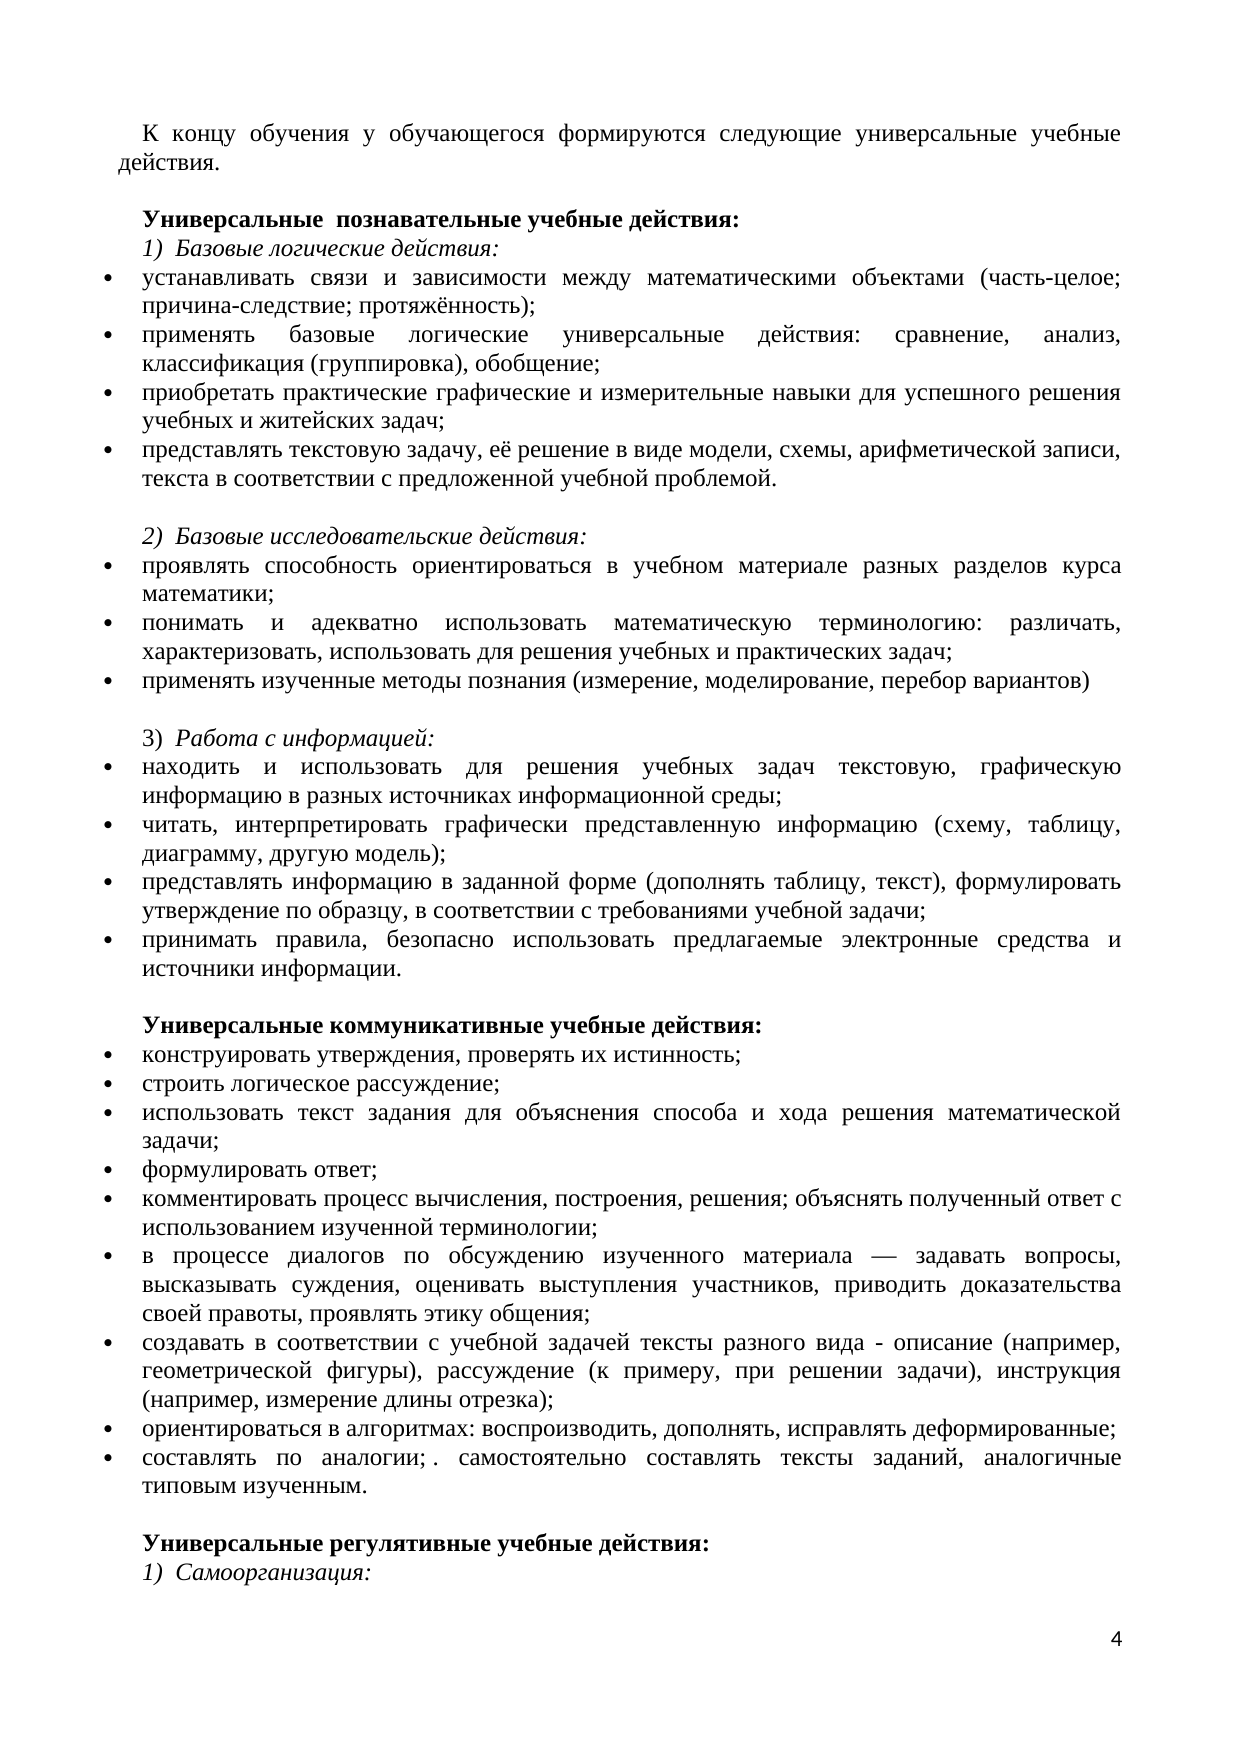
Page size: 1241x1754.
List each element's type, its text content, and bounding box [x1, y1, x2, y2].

text К концу обучения у обучающегося формируются следующие универсальные учебные действия. [118, 118, 1122, 176]
text Универсальные коммуникативные учебные действия: [118, 1011, 1122, 1039]
text 2) Базовые исследовательские действия: [118, 521, 1122, 550]
text 1) Самоорганизация: [118, 1557, 1122, 1586]
text 3) Работа с информацией: [118, 723, 1122, 751]
list устанавливать связи и зависимости между математическими объектами (часть-целое; причина-следствие; протяжённость); [104, 262, 1122, 319]
list комментировать процесс вычисления, построения, решения; объяснять полученный ответ с использованием изученной терминологии; [104, 1183, 1122, 1241]
list использовать текст задания для объяснения способа и хода решения математической задачи; [104, 1097, 1122, 1154]
list представлять информацию в заданной форме (дополнять таблицу, текст), формулировать утверждение по образцу, в соответствии с требованиями учебной задачи; [104, 866, 1122, 924]
list составлять по аналогии; . самостоятельно составлять тексты заданий, аналогичные типовым изученным. [104, 1442, 1122, 1499]
list в процессе диалогов по обсуждению изученного материала — задавать вопросы, высказывать суждения, оценивать выступления участников, приводить доказательства своей правоты, проявлять этику общения; [104, 1241, 1122, 1327]
list представлять текстовую задачу, её решение в виде модели, схемы, арифметической записи, текста в соответствии с предложенной учебной проблемой. [104, 434, 1122, 492]
text Универсальные познавательные учебные действия: [118, 204, 1122, 233]
list проявлять способность ориентироваться в учебном материале разных разделов курса математики; [104, 550, 1122, 607]
list ориентироваться в алгоритмах: воспроизводить, дополнять, исправлять деформированные; [104, 1413, 1122, 1442]
list принимать правила, безопасно использовать предлагаемые электронные средства и источники информации. [104, 924, 1122, 981]
list читать, интерпретировать графически представленную информацию (схему, таблицу, диаграмму, другую модель); [104, 809, 1122, 866]
list строить логическое рассуждение; [104, 1068, 1122, 1097]
list создавать в соответствии с учебной задачей тексты разного вида - описание (например, геометрической фигуры), рассуждение (к примеру, при решении задачи), инструкция (например, измерение длины отрезка); [104, 1327, 1122, 1413]
list применять базовые логические универсальные действия: сравнение, анализ, классификация (группировка), обобщение; [104, 319, 1122, 377]
list приобретать практические графические и измерительные навыки для успешного решения учебных и житейских задач; [104, 377, 1122, 434]
list применять изученные методы познания (измерение, моделирование, перебор вариантов) [104, 665, 1122, 693]
text Универсальные регулятивные учебные действия: [118, 1528, 1122, 1557]
list конструировать утверждения, проверять их истинность; [104, 1039, 1122, 1068]
text 1) Базовые логические действия: [118, 233, 1122, 262]
list формулировать ответ; [104, 1154, 1122, 1183]
list понимать и адекватно использовать математическую терминологию: различать, характеризовать, использовать для решения учебных и практических задач; [104, 607, 1122, 665]
list находить и использовать для решения учебных задач текстовую, графическую информацию в разных источниках информационной среды; [104, 751, 1122, 809]
